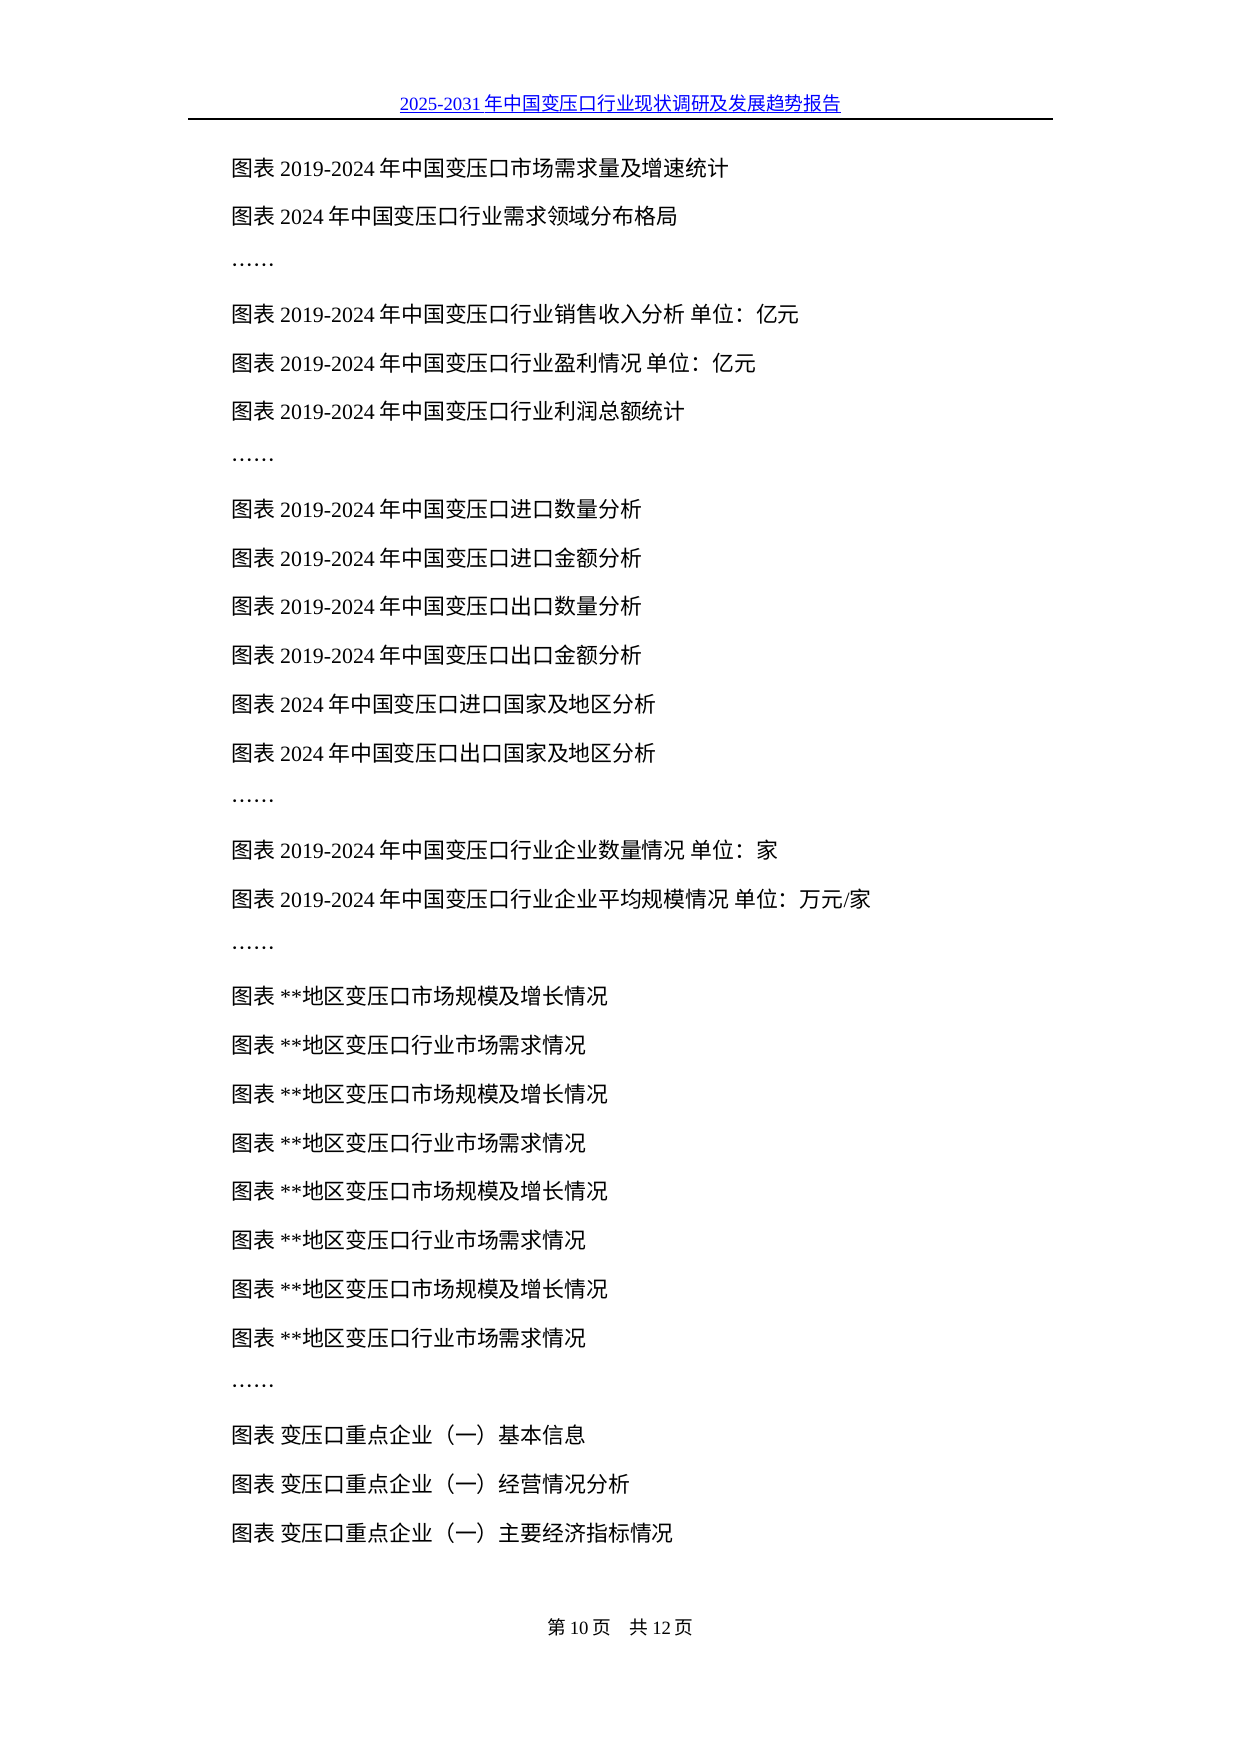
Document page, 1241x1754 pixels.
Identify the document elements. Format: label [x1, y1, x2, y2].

text [187, 150, 1053, 1548]
